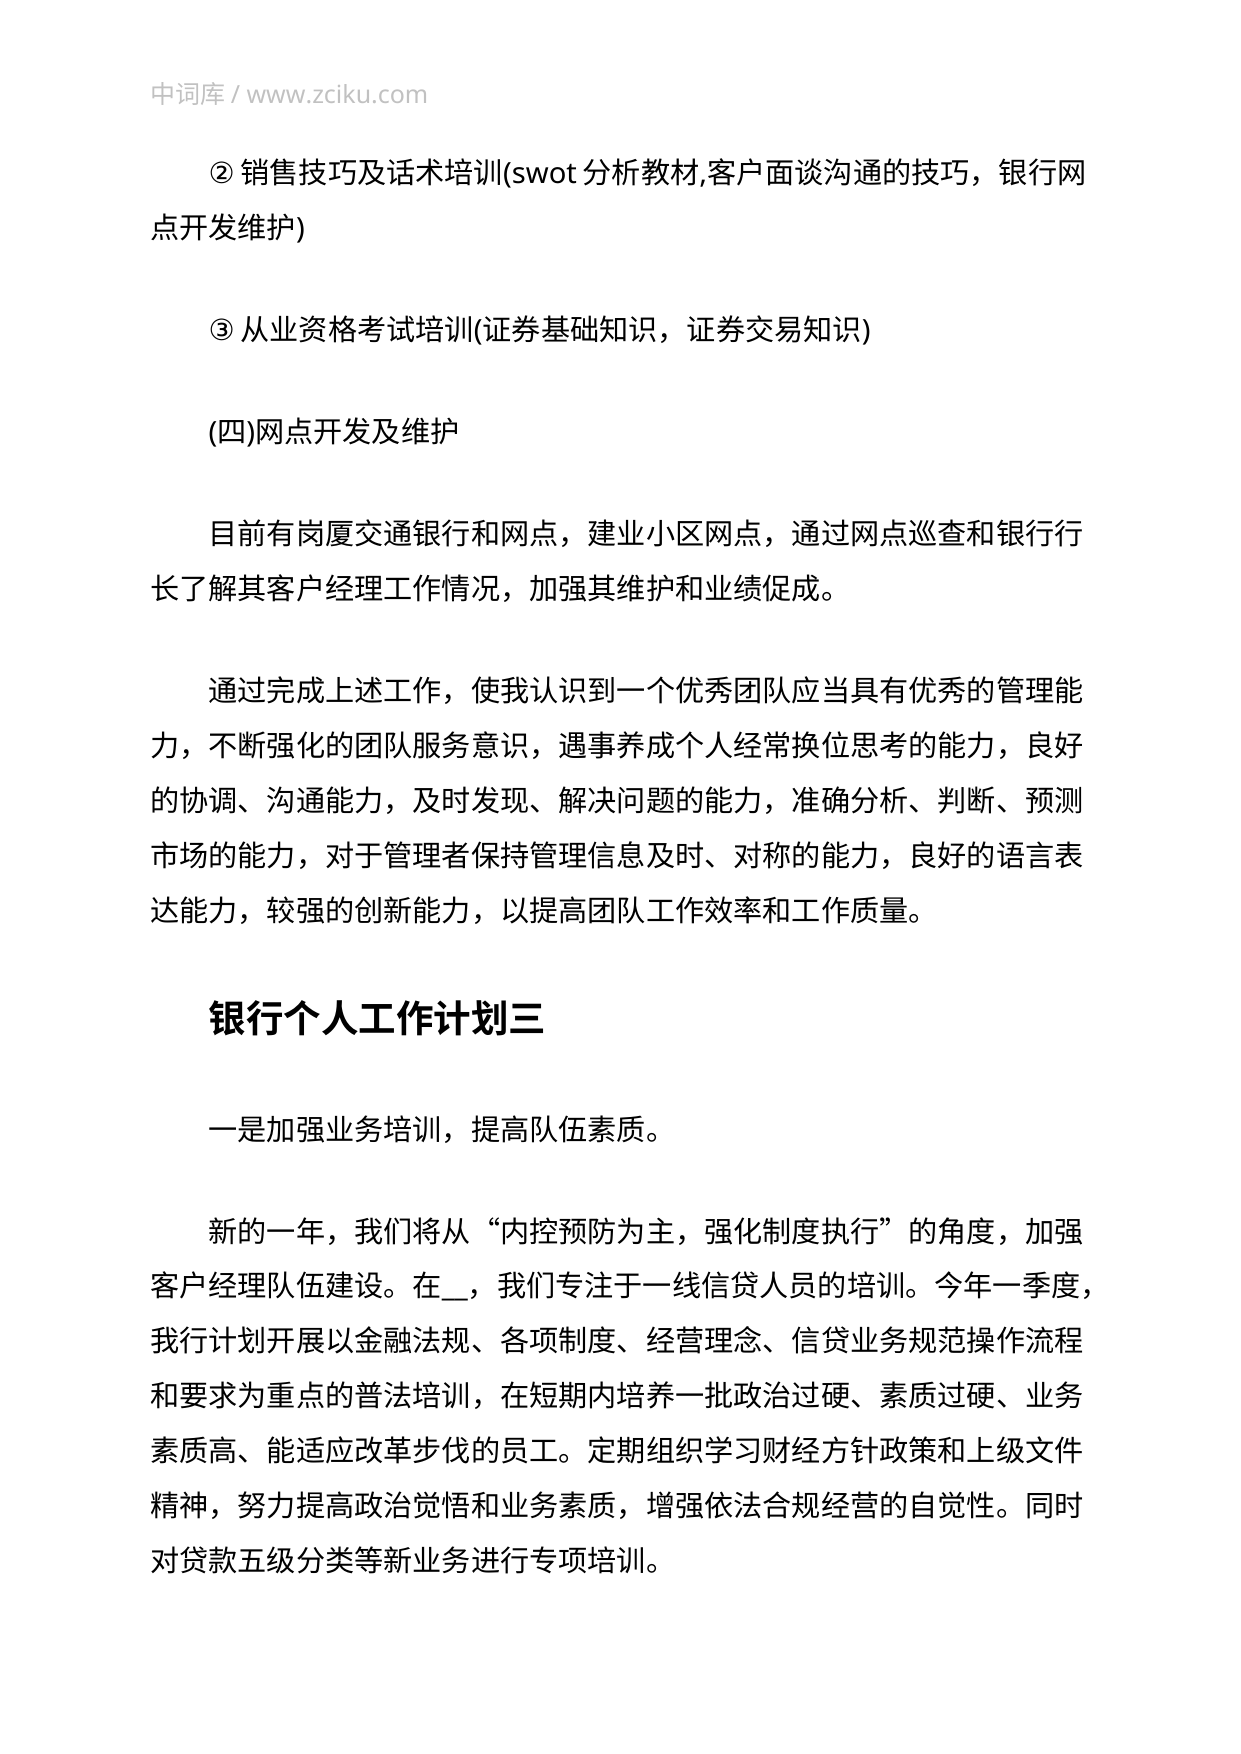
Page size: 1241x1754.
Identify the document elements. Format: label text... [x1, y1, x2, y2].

text (四)网点开发及维护 [150, 409, 1090, 451]
text 通过完成上述工作，使我认识到一个优秀团队应当具有优秀的管理能力，不断强化的团队服务意识，遇事养成个人经常换位思考的能力，良好的协调、沟通能力，及时发现、解决问题的能力，准确分析、判断、预测市场的能力，对于管理者保持管理信息及时、对称的能力，良好的语言表达能力，较强的创新能力，以提高团队工作效率和工作质量。 [150, 668, 1090, 929]
text 目前有岗厦交通银行和网点，建业小区网点，通过网点巡查和银行行长了解其客户经理工作情况，加强其维护和业绩促成。 [150, 511, 1090, 608]
text ②销售技巧及话术培训(swot分析教材,客户面谈沟通的技巧，银行网点开发维护) [150, 150, 1090, 247]
text 银行个人工作计划三 [150, 989, 1090, 1043]
text ③从业资格考试培训(证券基础知识，证券交易知识) [150, 307, 1090, 349]
text 新的一年，我们将从“内控预防为主，强化制度执行”的角度，加强客户经理队伍建设。在__，我们专注于一线信贷人员的培训。今年一季度，我行计划开展以金融法规、各项制度、经营理念、信贷业务规范操作流程和要求为重点的普法培训，在短期内培养一批政治过硬、素质过硬、业务素质高、能适应改革步伐的员工。定期组织学习财经方针政策和上级文件精神，努力提高政治觉悟和业务素质，增强依法合规经营的自觉性。同时对贷款五级分类等新业务进行专项培训。 [150, 1208, 1090, 1580]
text 一是加强业务培训，提高队伍素质。 [150, 1106, 1090, 1149]
